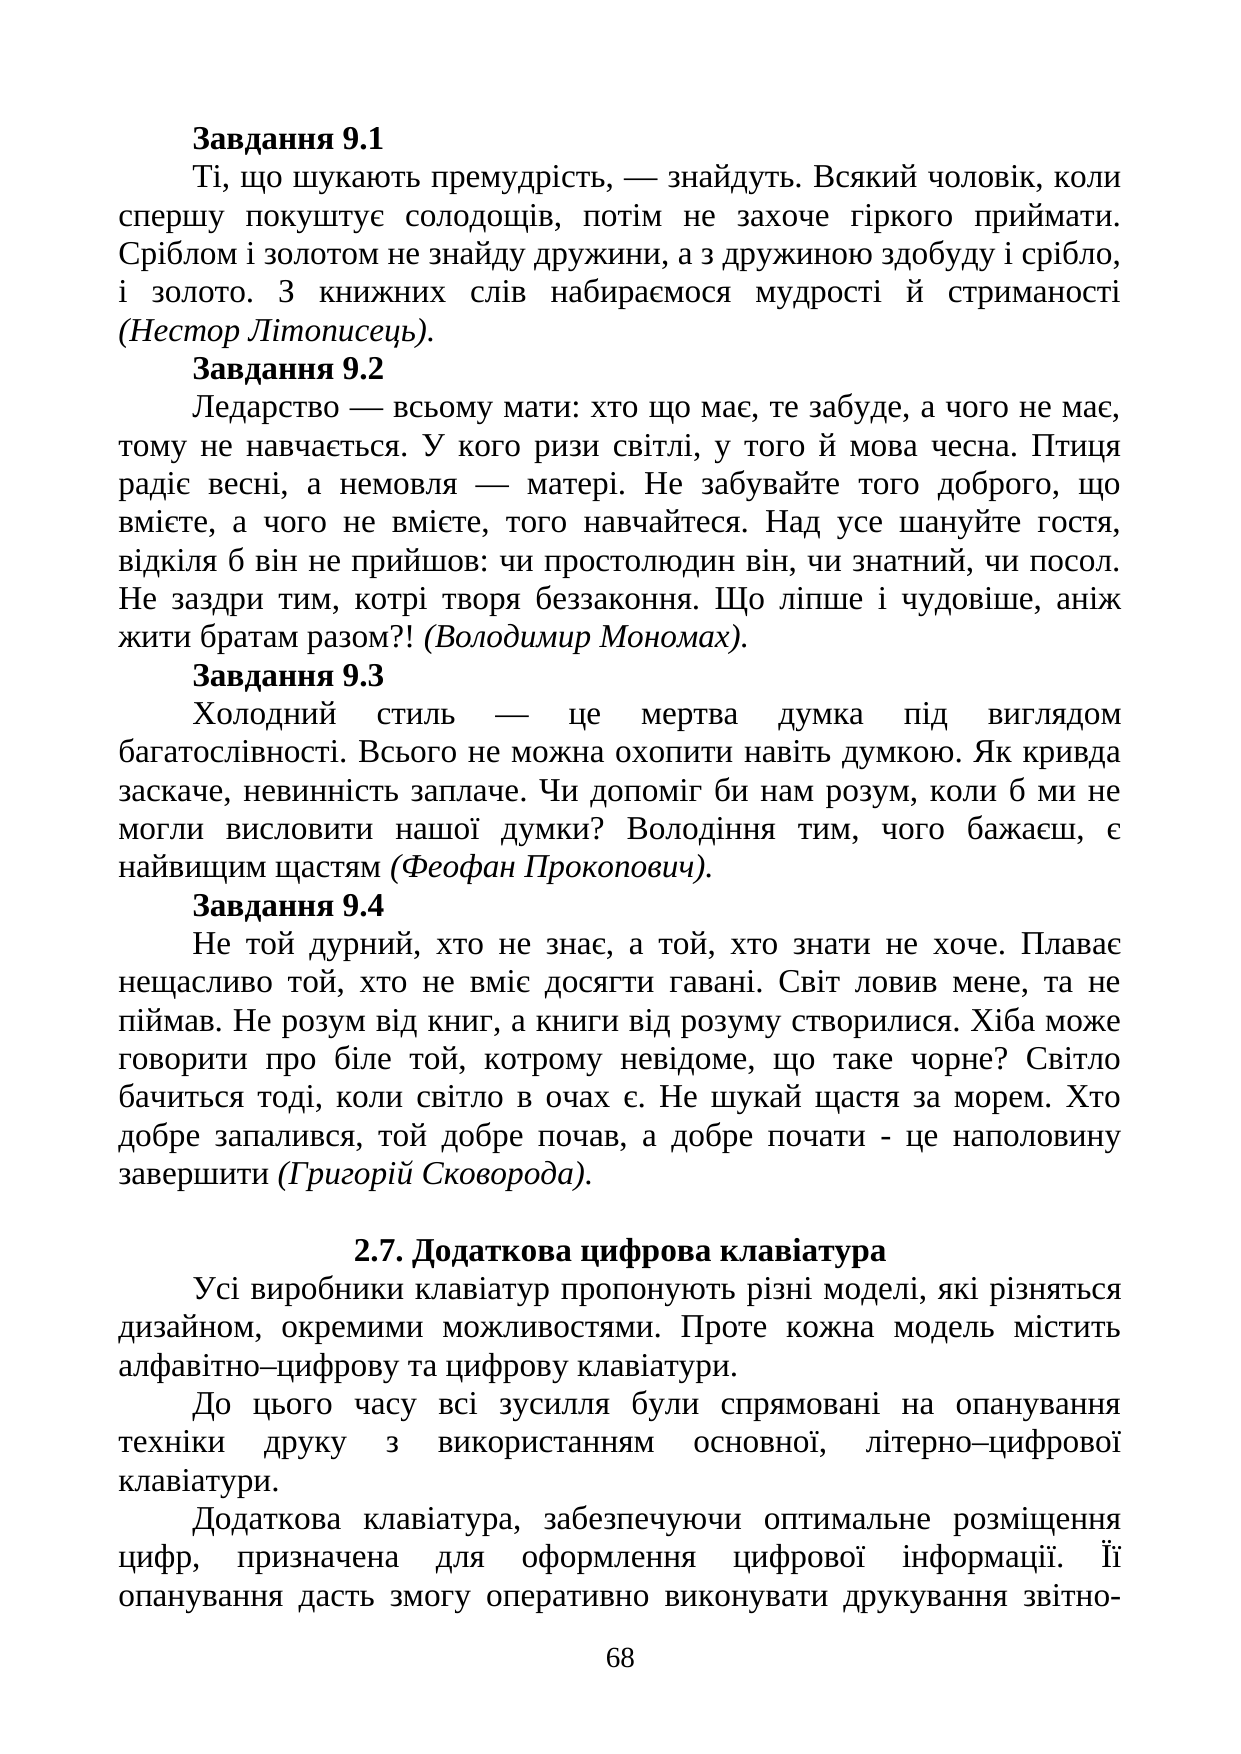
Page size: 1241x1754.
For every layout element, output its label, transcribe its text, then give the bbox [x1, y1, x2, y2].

text Не той дурний, хто не знає, а той, хто знати не хоче. Плаває нещасливо той, хто не вміє досягти гавані. Світ ловив мене, та не піймав. Не розум від книг, а книги від розуму створилися. Хіба може говорити про біле той, котрому невідоме, що таке чорне? Світло бачиться тоді, коли світло в очах є. Не шукай щастя за морем. Хто добре запалився, той добре почав, а добре почати - це наполовину завершити (Григорій Сковорода). [118, 923, 1122, 1191]
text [118, 1498, 1122, 1613]
text Завдання 9.1 [118, 118, 1122, 156]
text Ледарство — всьому мати: хто що має, те забуде, а чого не має, тому не навчається. У кого ризи світлі, у того й мова чесна. Птиця радіє весні, а немовля — матері. Не забувайте того доброго, що вмієте, а чого не вмієте, того навчайтеся. Над усе шануйте гостя, відкіля б він не прийшов: чи простолюдин він, чи знатний, чи посол. Не заздри тим, котрі творя беззаконня. Що ліпше і чудовіше, аніж жити братам разом?! (Володимир Мономах). [118, 386, 1122, 655]
text Ті, що шукають премудрість, — знайдуть. Всякий чоловік, коли спершу покуштує солодощів, потім не захоче гіркого приймати. Сріблом і золотом не знайду дружини, а з дружиною здобуду і срібло, і золото. З книжних слів набираємося мудрості й стриманості (Нестор Літописець). [118, 156, 1122, 348]
text 2.7. Додаткова цифрова клавіатура [118, 1230, 1122, 1268]
text Усі виробники клавіатур пропонують різні моделі, які різняться дизайном, окремими можливостями. Проте кожна модель містить алфавітно–цифрову та цифрову клавіатури. [118, 1268, 1122, 1383]
text До цього часу всі зусилля були спрямовані на опанування техніки друку з використанням основної, літерно–цифрової клавіатури. [118, 1383, 1122, 1498]
text Завдання 9.3 [118, 655, 1122, 693]
text Холодний стиль — це мертва думка під виглядом багатослівності. Всього не можна охопити навіть думкою. Як кривда заскаче, невинність заплаче. Чи допоміг би нам розум, коли б ми не могли висловити нашої думки? Володіння тим, чого бажаєш, є найвищим щастям (Феофан Прокопович). [118, 693, 1122, 885]
text Завдання 9.2 [118, 348, 1122, 386]
text Завдання 9.4 [118, 885, 1122, 923]
